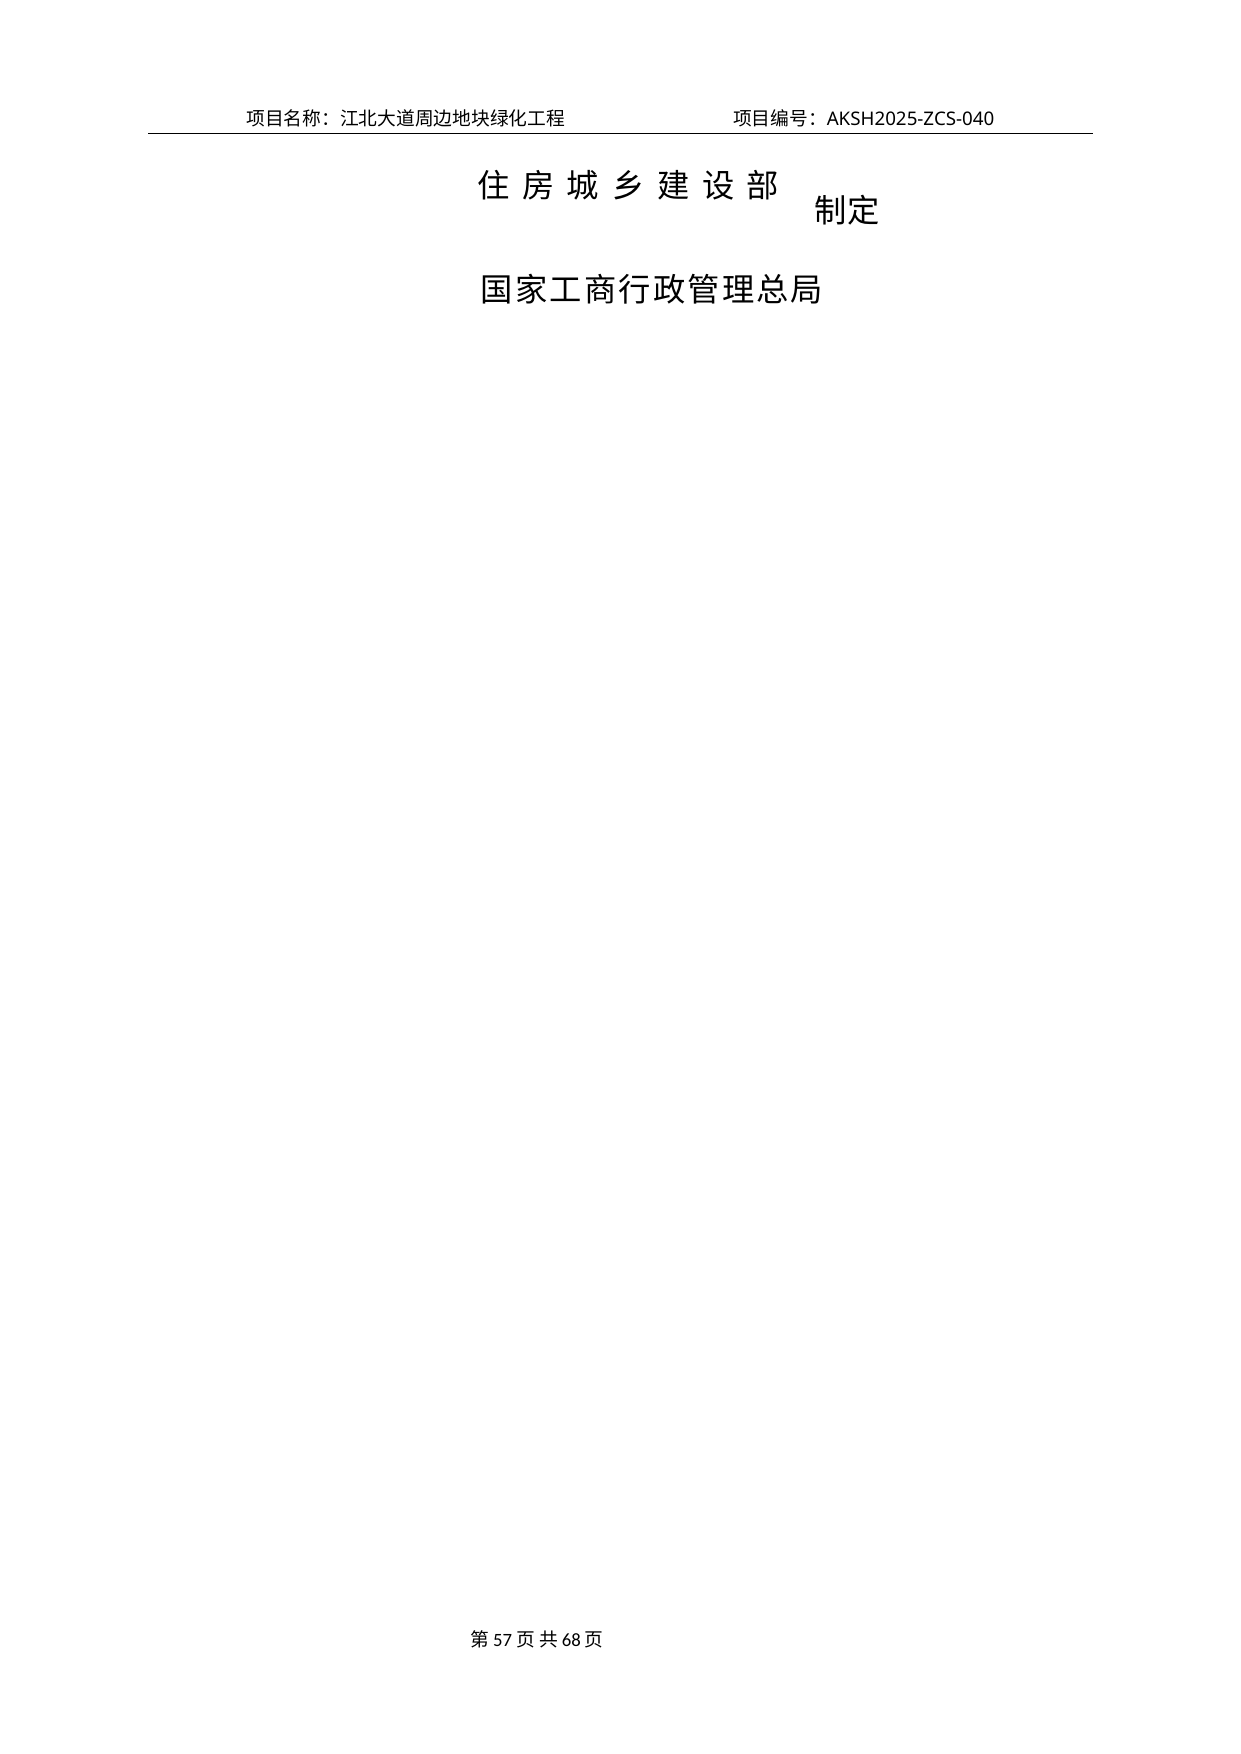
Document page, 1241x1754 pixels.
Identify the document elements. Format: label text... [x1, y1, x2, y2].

text 住 房 城 乡 建 设 部 [433, 148, 1093, 253]
text 国家工商行政管理总局 [437, 253, 1093, 322]
